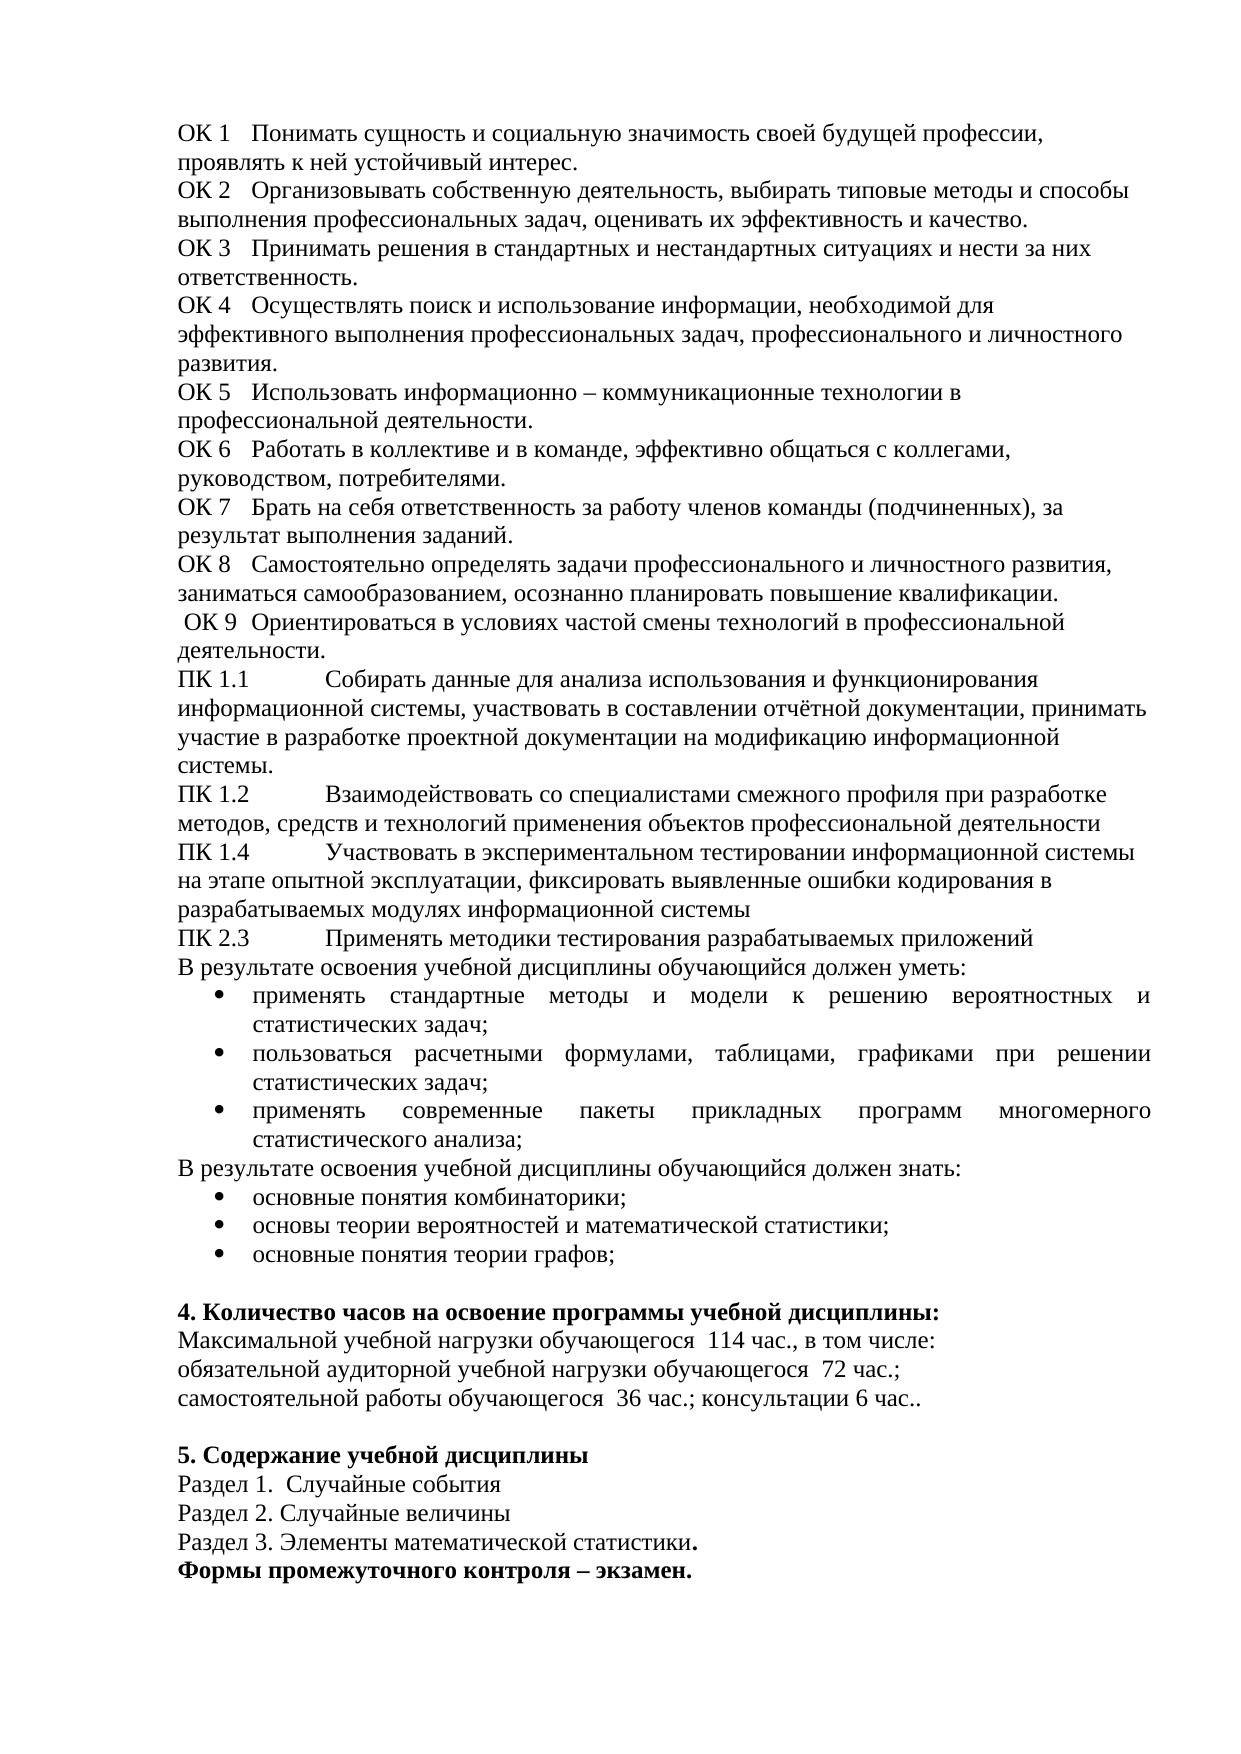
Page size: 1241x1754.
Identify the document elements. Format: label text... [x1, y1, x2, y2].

text ОК 2 Организовывать собственную деятельность, выбирать типовые методы и способы выполнения профессиональных задач, оценивать их эффективность и качество. [177, 176, 1152, 233]
text ПК 2.3 Применять методики тестирования разрабатываемых приложений [177, 923, 1152, 952]
text ОК 3 Принимать решения в стандартных и нестандартных ситуациях и нести за них ответственность. [177, 233, 1152, 291]
text Максимальной учебной нагрузки обучающегося 114 час., в том числе: [177, 1326, 1152, 1354]
text Раздел 2. Случайные величины [177, 1498, 1152, 1527]
text ОК 9 Ориентироваться в условиях частой смены технологий в профессиональной деятельности. [177, 607, 1152, 664]
list пользоваться расчетными формулами, таблицами, графиками при решении статистических задач; [215, 1038, 1152, 1096]
text обязательной аудиторной учебной нагрузки обучающегося 72 чаc.; [177, 1354, 1152, 1383]
text ПК 1.2 Взаимодействовать со специалистами смежного профиля при разработке методов, средств и технологий применения объектов профессиональной деятельности [177, 779, 1152, 837]
text ПК 1.4 Участвовать в экспериментальном тестировании информационной системы на этапе опытной эксплуатации, фиксировать выявленные ошибки кодирования в разрабатываемых модулях информационной системы [177, 837, 1152, 923]
text ОК 5 Использовать информационно – коммуникационные технологии в профессиональной деятельности. [177, 377, 1152, 434]
list основные понятия комбинаторики; [215, 1182, 1152, 1211]
text 5. Содержание учебной дисциплины [177, 1441, 1152, 1469]
text ОК 7 Брать на себя ответственность за работу членов команды (подчиненных), за результат выполнения заданий. [177, 492, 1152, 549]
list применять современные пакеты прикладных программ многомерного статистического анализа; [215, 1096, 1152, 1153]
text ОК 4 Осуществлять поиск и использование информации, необходимой для эффективного выполнения профессиональных задач, профессионального и личностного развития. [177, 291, 1152, 377]
list основные понятия теории графов; [215, 1239, 1152, 1268]
text В результате освоения учебной дисциплины обучающийся должен знать: [177, 1153, 1152, 1182]
text ПК 1.1 Собирать данные для анализа использования и функционирования информационной системы, участвовать в составлении отчётной документации, принимать участие в разработке проектной документации на модификацию информационной системы. [177, 664, 1152, 779]
text Формы промежуточного контроля – экзамен. [177, 1556, 1152, 1584]
text ОК 6 Работать в коллективе и в команде, эффективно общаться с коллегами, руководством, потребителями. [177, 434, 1152, 492]
text ОК 1 Понимать сущность и социальную значимость своей будущей профессии, проявлять к ней устойчивый интерес. [177, 118, 1152, 176]
text ОК 8 Самостоятельно определять задачи профессионального и личностного развития, заниматься самообразованием, осознанно планировать повышение квалификации. [177, 549, 1152, 607]
text самостоятельной работы обучающегося 36 час.; консультации 6 час.. [177, 1383, 1152, 1412]
text В результате освоения учебной дисциплины обучающийся должен уметь: [177, 952, 1152, 981]
list применять стандартные методы и модели к решению вероятностных и статистических задач; [215, 981, 1152, 1038]
text Раздел 3. Элементы математической статистики. [177, 1527, 1152, 1556]
text Раздел 1. Случайные события [177, 1469, 1152, 1498]
text 4. Количество часов на освоение программы учебной дисциплины: [177, 1297, 1152, 1326]
list основы теории вероятностей и математической статистики; [215, 1211, 1152, 1239]
